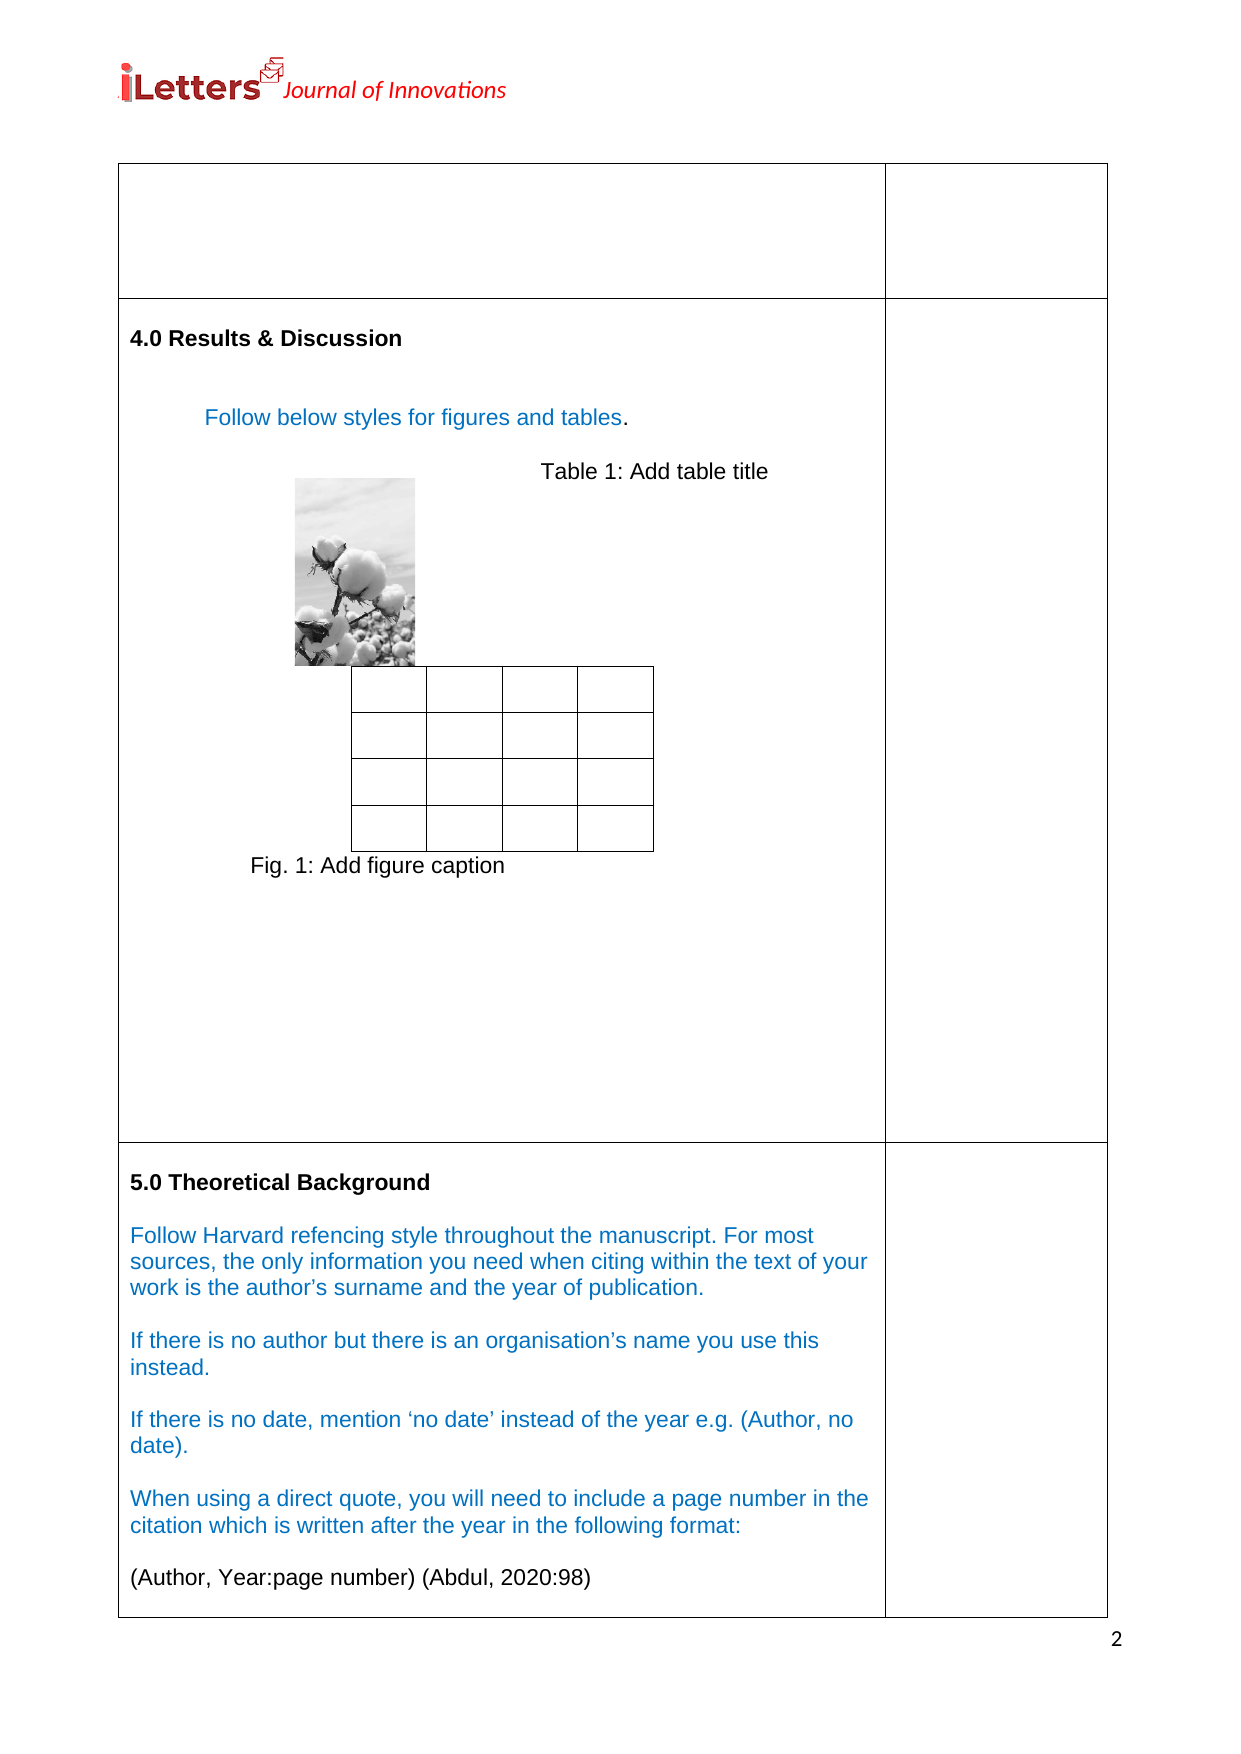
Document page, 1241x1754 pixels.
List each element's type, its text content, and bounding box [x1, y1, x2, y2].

table_cell 4.0 Results & Discussion Follow below styles for figures and tables. Table 1: Add table title Fig. 1: Add figure caption [119, 299, 885, 1142]
table_cell [886, 1143, 1107, 1617]
table_cell [886, 164, 1107, 297]
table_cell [119, 164, 885, 297]
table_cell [119, 1143, 885, 1617]
table_cell [886, 299, 1107, 1142]
picture [118, 52, 284, 106]
